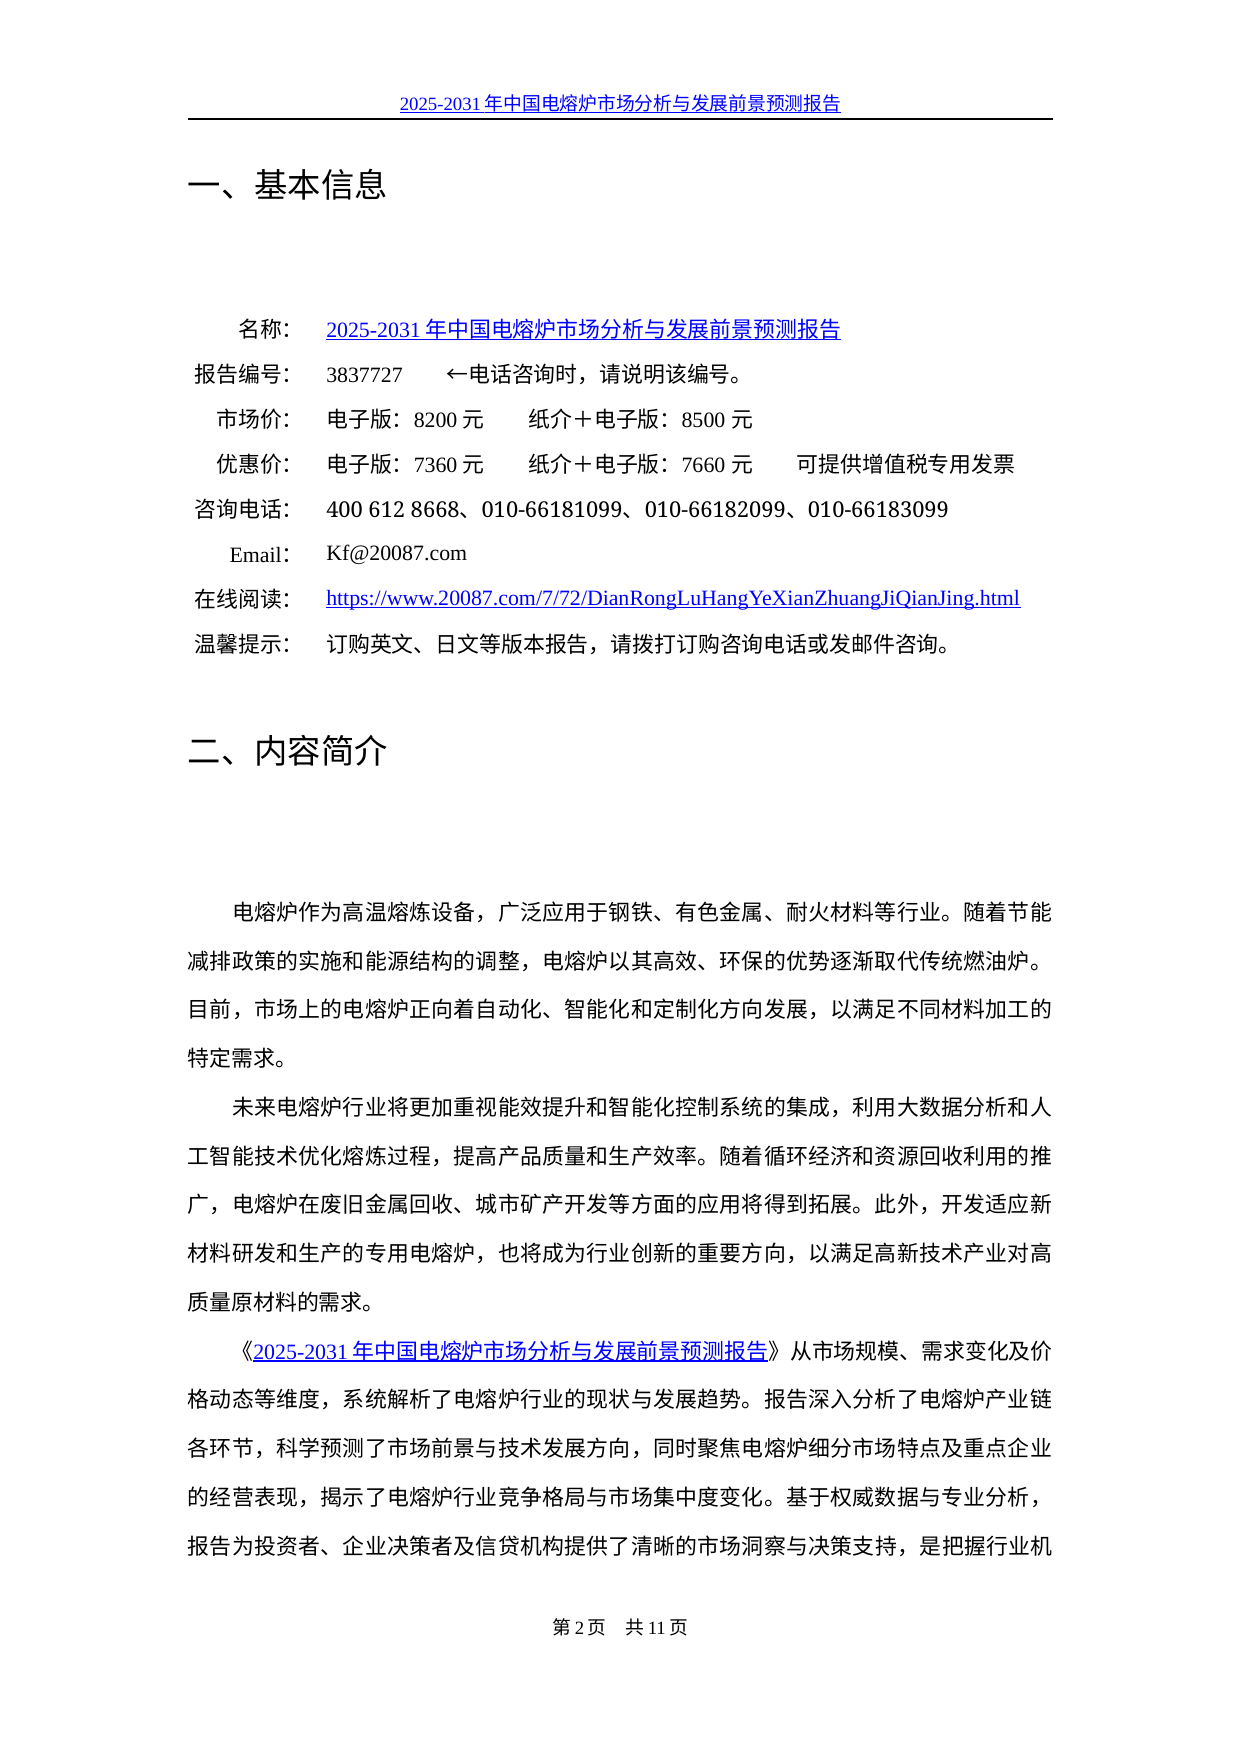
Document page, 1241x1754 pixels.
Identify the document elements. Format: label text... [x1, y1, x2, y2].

table_cell 温馨提示： [167, 627, 315, 672]
table_cell 优惠价： [167, 447, 315, 492]
table_cell 400 612 8668、010-66181099、010-66182099、010-66183099 [315, 492, 1073, 537]
table_cell 报告编号： [167, 357, 315, 402]
table_cell 咨询电话： [167, 492, 315, 537]
table_cell Email： [167, 537, 315, 582]
table_cell 电子版：8200 元 纸介＋电子版：8500 元 [315, 402, 1073, 447]
table_cell 市场价： [167, 402, 315, 447]
title 一、基本信息 [187, 150, 1053, 215]
table_cell Kf@20087.com [315, 537, 1073, 582]
table_header 名称： [167, 312, 315, 357]
table_cell 在线阅读： [167, 582, 315, 627]
table_cell [315, 582, 1073, 627]
table_cell 电子版：7360 元 纸介＋电子版：7660 元 可提供增值税专用发票 [315, 447, 1073, 492]
table_cell 3837727 ←电话咨询时，请说明该编号。 [315, 357, 1073, 402]
table_header 2025-2031年中国电熔炉市场分析与发展前景预测报告 [315, 312, 1073, 357]
title 二、内容简介 [187, 717, 1053, 782]
table_cell 订购英文、日文等版本报告，请拨打订购咨询电话或发邮件咨询。 [315, 627, 1073, 672]
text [187, 894, 1053, 1561]
